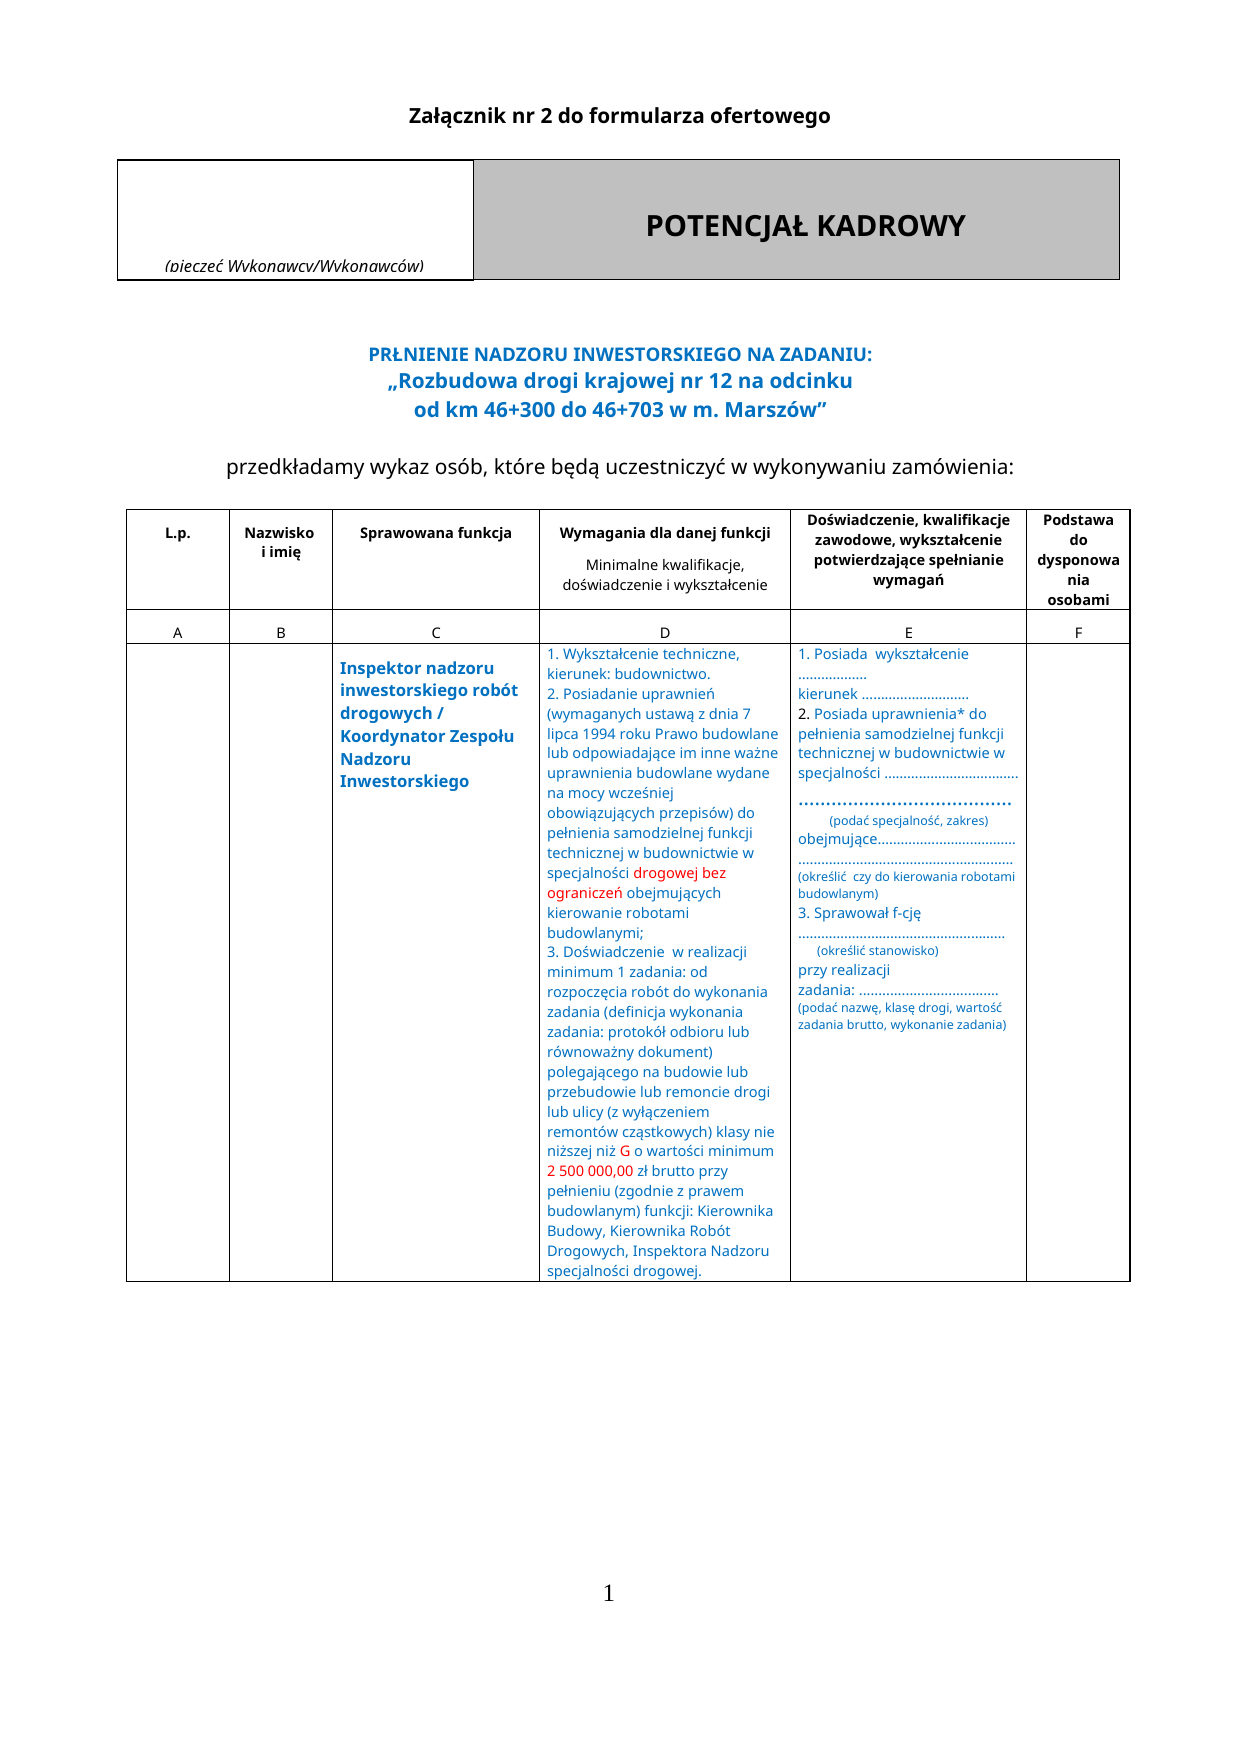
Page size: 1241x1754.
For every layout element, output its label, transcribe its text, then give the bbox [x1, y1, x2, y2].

text „Rozbudowa drogi krajowej nr 12 na odcinku [118, 367, 1122, 395]
table_header Wymagania dla danej funkcji Minimalne kwalifikacje, doświadczenie i wykształcenie [540, 510, 790, 609]
table_cell 1. Wykształcenie techniczne, kierunek: budownictwo. 2. Posiadanie uprawnień (wymaganych ustawą z dnia 7 lipca 1994 roku Prawo budowlane lub odpowiadające im inne ważne uprawnienia budowlane wydane na mocy wcześniej obowiązujących przepisów) do pełnienia samodzielnej funkcji technicznej w budownictwie w specjalności drogowej bez ograniczeń obejmujących kierowanie robotami budowlanymi; 3. Doświadczenie w realizacji minimum 1 zadania: od rozpoczęcia robót do wykonania zadania (definicja wykonania zadania: protokół odbioru lub równoważny dokument) polegającego na budowie lub przebudowie lub remoncie drogi lub ulicy (z wyłączeniem remontów cząstkowych) klasy nie niższej niż G o wartości minimum 2 500 000,00 zł brutto przy pełnieniu (zgodnie z prawem budowlanym) funkcji: Kierownika Budowy, Kierownika Robót Drogowych, Inspektora Nadzoru specjalności drogowej. [540, 644, 790, 1281]
table_cell 1. Posiada wykształcenie ……………… kierunek ………………………. 2. Posiada uprawnienia* do pełnienia samodzielnej funkcji technicznej w budownictwie w specjalności …………………………….. ………………………………… (podać specjalność, zakres) obejmujące…………………………………..…………………………………………… (określić czy do kierowania robotami budowlanym) 3. Sprawował f-cję ……………………………………………… (określić stanowisko) przy realizacji zadania: .................................... (podać nazwę, klasę drogi, wartość zadania brutto, wykonanie zadania) [791, 644, 1026, 1281]
table_cell B [230, 610, 332, 643]
text Załącznik nr 2 do formularza ofertowego [118, 101, 1122, 129]
table_cell A [127, 610, 229, 643]
table_cell D [540, 610, 790, 643]
table_header Podstawa do dysponowania osobami [1027, 510, 1129, 609]
table_cell C [333, 610, 539, 643]
table_cell [230, 644, 332, 1281]
table_header L.p. [127, 510, 229, 609]
table_cell F [1027, 610, 1129, 643]
text przedkładamy wykaz osób, które będą uczestniczyć w wykonywaniu zamówienia: [118, 452, 1122, 480]
table_cell E [791, 610, 1026, 643]
text od km 46+300 do 46+703 w m. Marszów” [118, 395, 1122, 423]
table_header Nazwisko i imię [230, 510, 332, 609]
table_cell Inspektor nadzoru inwestorskiego robót drogowych / Koordynator Zespołu Nadzoru Inwestorskiego [333, 644, 539, 1281]
text PRŁNIENIE NADZORU INWESTORSKIEGO NA ZADANIU: [118, 341, 1122, 367]
table_cell [127, 644, 229, 1281]
table_header Sprawowana funkcja [333, 510, 539, 609]
table_header Doświadczenie, kwalifikacje zawodowe, wykształcenie potwierdzające spełnianie wymagań [791, 510, 1026, 609]
table_cell [1027, 644, 1129, 1281]
